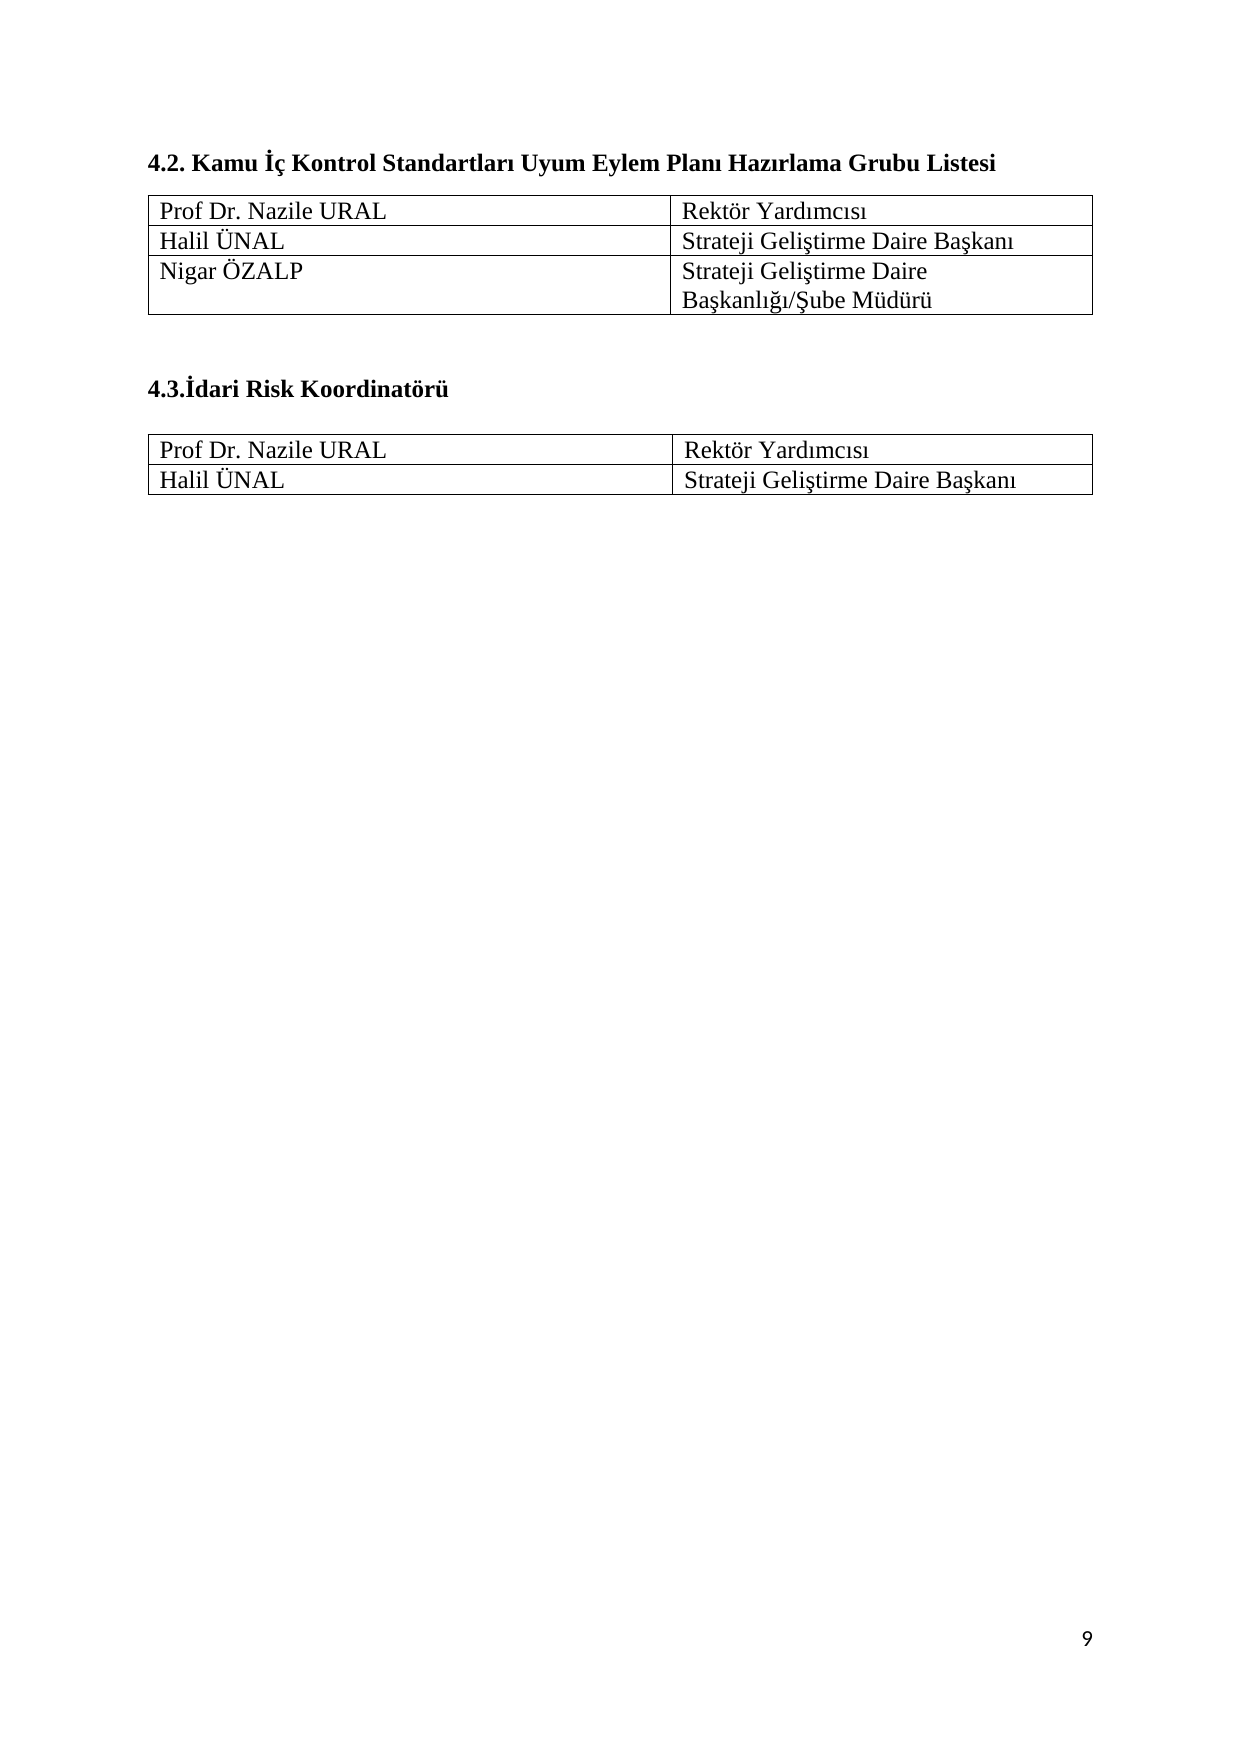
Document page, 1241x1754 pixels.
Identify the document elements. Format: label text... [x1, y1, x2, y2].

text 4.3.İdari Risk Koordinatörü [148, 374, 1093, 403]
table_header Prof Dr. Nazile URAL [149, 435, 672, 464]
table_header Rektör Yardımcısı [673, 435, 1092, 464]
table_cell Strateji Geliştirme Daire Başkanlığı/Şube Müdürü [671, 256, 1092, 313]
text 4.2. Kamu İç Kontrol Standartları Uyum Eylem Planı Hazırlama Grubu Listesi [148, 148, 1093, 176]
table_cell Nigar ÖZALP [149, 256, 670, 313]
table_cell Halil ÜNAL [149, 226, 670, 255]
table_cell Strateji Geliştirme Daire Başkanı [673, 465, 1092, 494]
table_header Rektör Yardımcısı [671, 196, 1092, 225]
table_header Prof Dr. Nazile URAL [149, 196, 670, 225]
table_cell Halil ÜNAL [149, 465, 672, 494]
table_cell Strateji Geliştirme Daire Başkanı [671, 226, 1092, 255]
